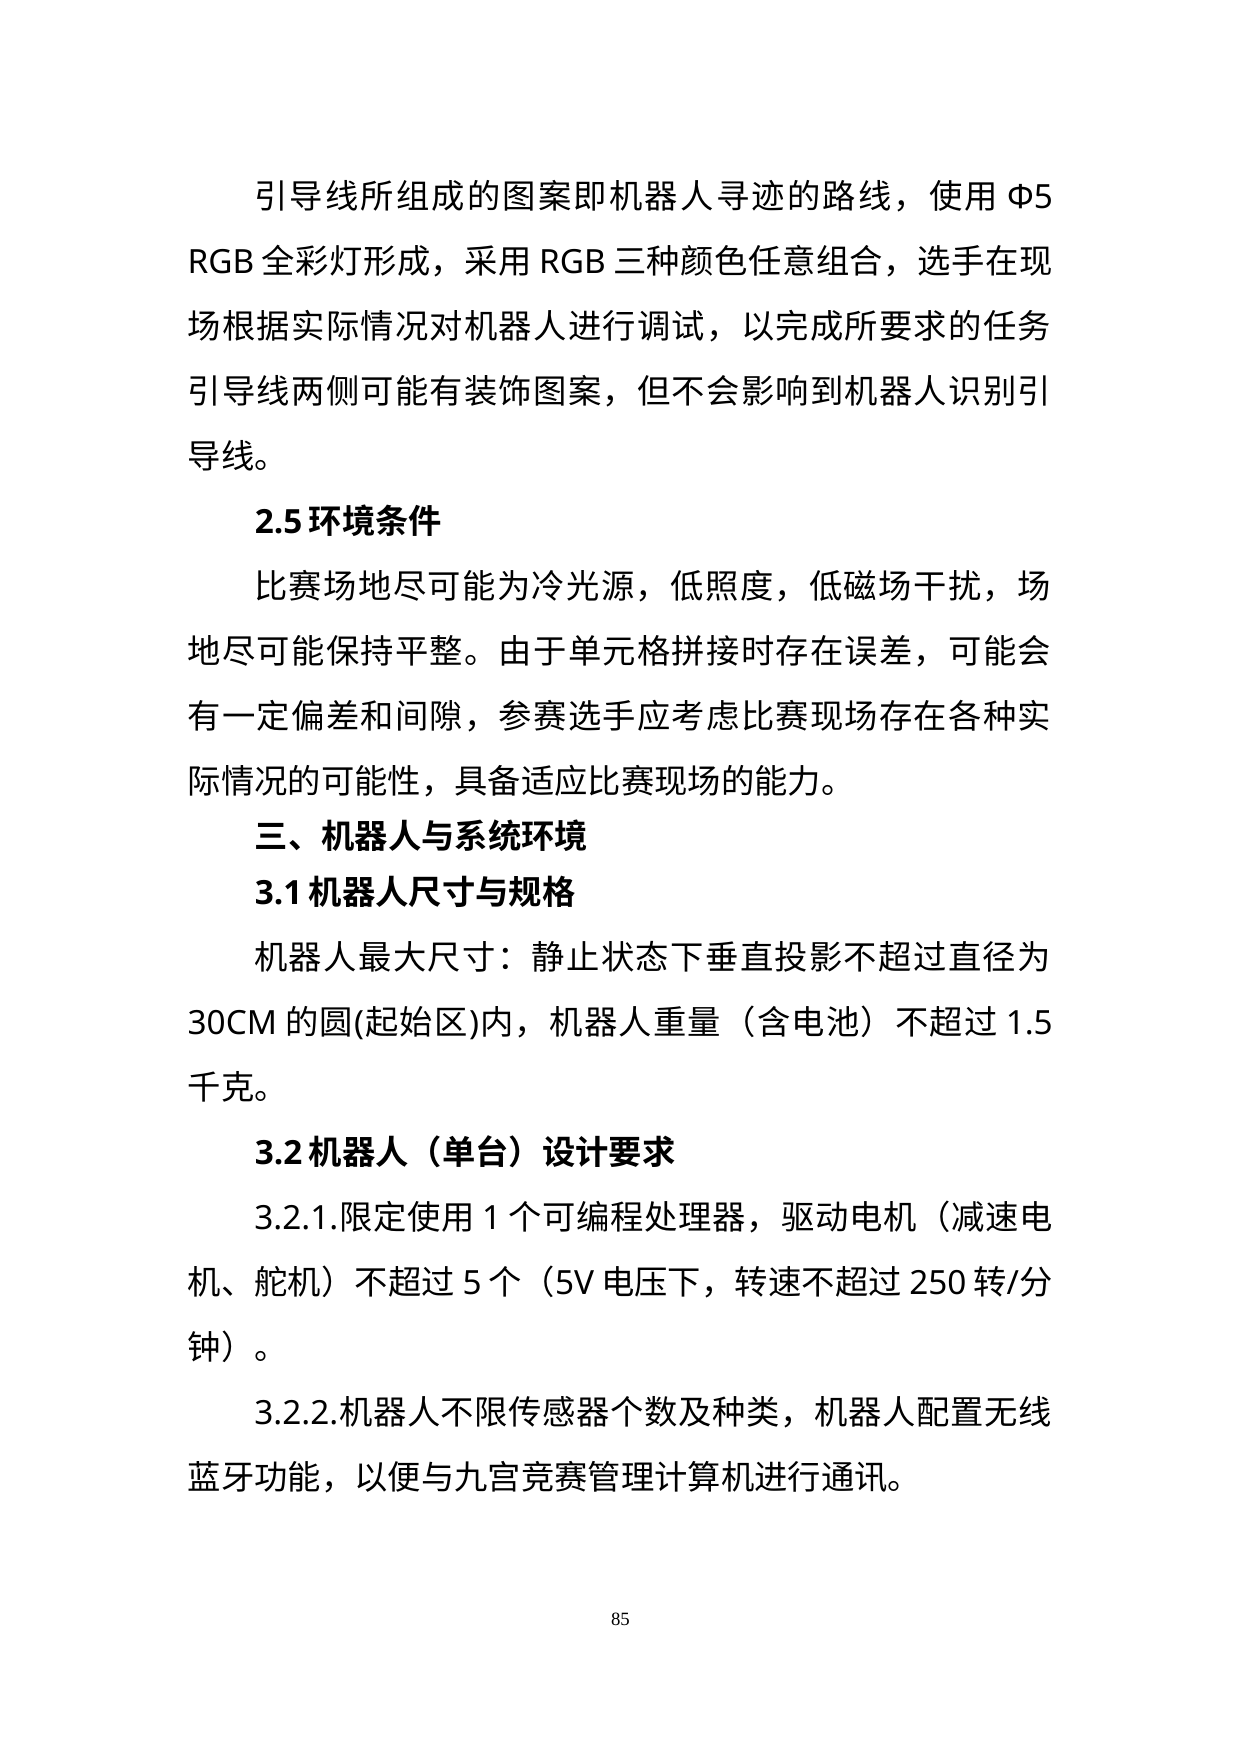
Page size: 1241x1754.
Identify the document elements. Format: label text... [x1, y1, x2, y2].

text 三、机器人与系统环境 [187, 812, 1053, 858]
text 3.1机器人尺寸与规格 [187, 858, 1053, 923]
text 3.2机器人（单台）设计要求 [187, 1118, 1053, 1183]
text 3.2.1.限定使用1个可编程处理器，驱动电机（减速电机、舵机）不超过5个（5V电压下，转速不超过250转/分钟）。 [187, 1183, 1053, 1378]
text 2.5环境条件 [187, 487, 1053, 552]
text 引导线所组成的图案即机器人寻迹的路线，使用Φ5 RGB全彩灯形成，采用RGB三种颜色任意组合，选手在现场根据实际情况对机器人进行调试，以完成所要求的任务。引导线两侧可能有装饰图案，但不会影响到机器人识别引导线。 [187, 162, 1053, 487]
text 3.2.2.机器人不限传感器个数及种类，机器人配置无线蓝牙功能，以便与九宫竞赛管理计算机进行通讯。 [187, 1378, 1053, 1508]
text 比赛场地尽可能为冷光源，低照度，低磁场干扰，场地尽可能保持平整。由于单元格拼接时存在误差，可能会有一定偏差和间隙，参赛选手应考虑比赛现场存在各种实际情况的可能性，具备适应比赛现场的能力。 [187, 552, 1053, 812]
text 机器人最大尺寸：静止状态下垂直投影不超过直径为30CM的圆(起始区)内，机器人重量（含电池）不超过1.5千克。 [187, 923, 1053, 1118]
